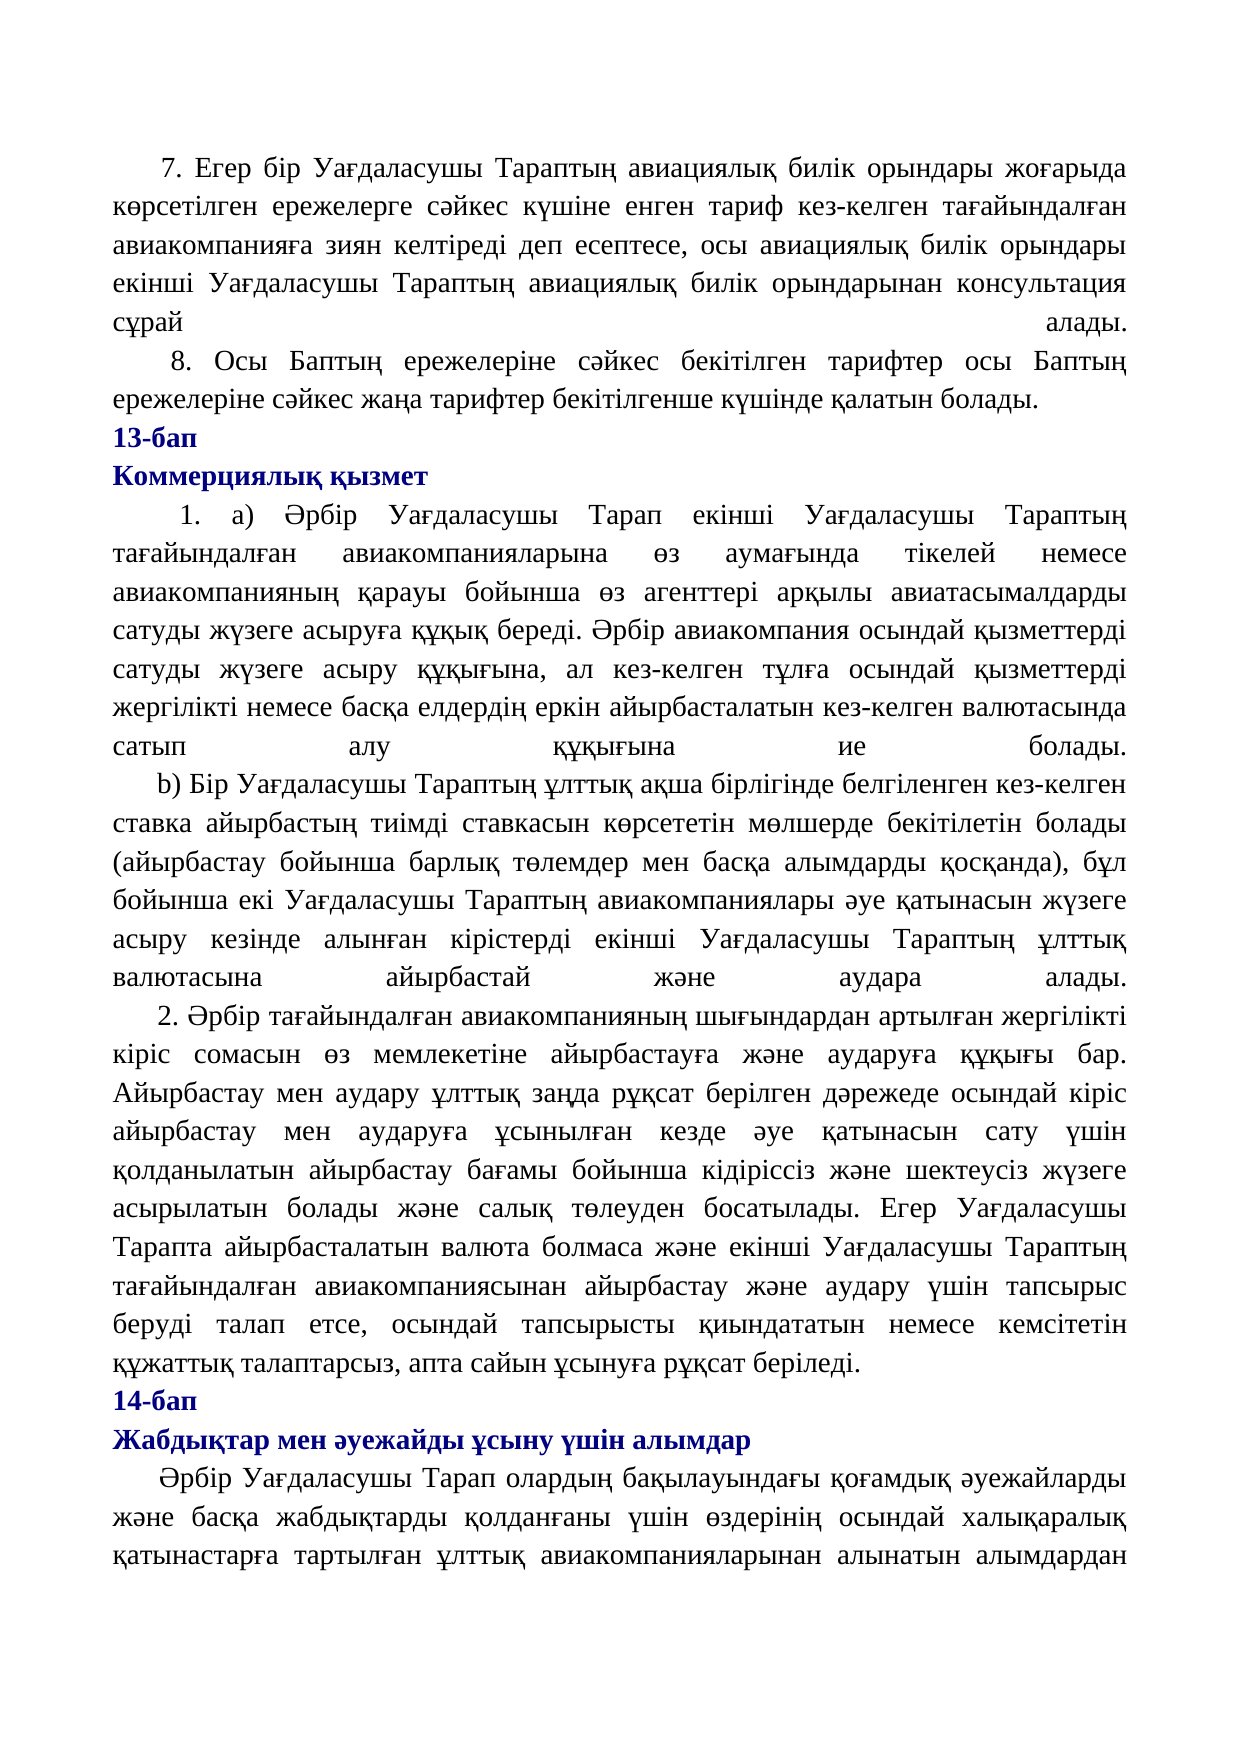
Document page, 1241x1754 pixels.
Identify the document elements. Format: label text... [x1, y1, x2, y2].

text 13-бап Коммерциялық қызмет [112, 420, 1128, 492]
text 14-бап Жабдықтар мен әуежайды ұсыну үшін алымдар [112, 1383, 1128, 1455]
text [112, 150, 1128, 415]
text 1. а) Әрбір Уағдаласушы Тарап екінші Уағдаласушы Тараптың тағайындалған авиакомпанияларына өз аумағында тікелей немесе авиакомпанияның қарауы бойынша өз агенттері арқылы авиатасымалдарды сатуды жүзеге асыруға құқық береді. Әрбір авиакомпания осындай қызметтерді сатуды жүзеге асыру құқығына, ал кез-келген тұлға осындай қызметтерді жергілікті немесе басқа елдердің еркін айырбасталатын кез-келген валютасында сатып алу құқығына ие болады. b) Бір Уағдаласушы Тараптың ұлттық ақша бірлігінде белгіленген кез-келген ставка айырбастың тиімді ставкасын көрсететін мөлшерде бекітілетін болады (айырбастау бойынша барлық төлемдер мен басқа алымдарды қосқанда), бұл бойынша екі Уағдаласушы Тараптың авиакомпаниялары әуе қатынасын жүзеге асыру кезінде алынған кірістерді екінші Уағдаласушы Тараптың ұлттық валютасына айырбастай және аудара алады. 2. Әрбір тағайындалған авиакомпанияның шығындардан артылған жергілікті кіріс сомасын өз мемлекетіне айырбастауға және аударуға құқығы бар. Айырбастау мен аудару ұлттық заңда рұқсат берілген дәрежеде осындай кіріс айырбастау мен аударуға ұсынылған кезде әуе қатынасын сату үшін қолданылатын айырбастау бағамы бойынша кідіріссіз және шектеусіз жүзеге асырылатын болады және салық төлеуден босатылады. Егер Уағдаласушы Тарапта айырбасталатын валюта болмаса және екінші Уағдаласушы Тараптың тағайындалған авиакомпаниясынан айырбастау және аудару үшін тапсырыс беруді талап етсе, осындай тапсырысты қиындататын немесе кемсітетін құжаттық талаптарсыз, апта сайын ұсынуға рұқсат беріледі. [112, 497, 1128, 1378]
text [112, 1460, 1128, 1571]
